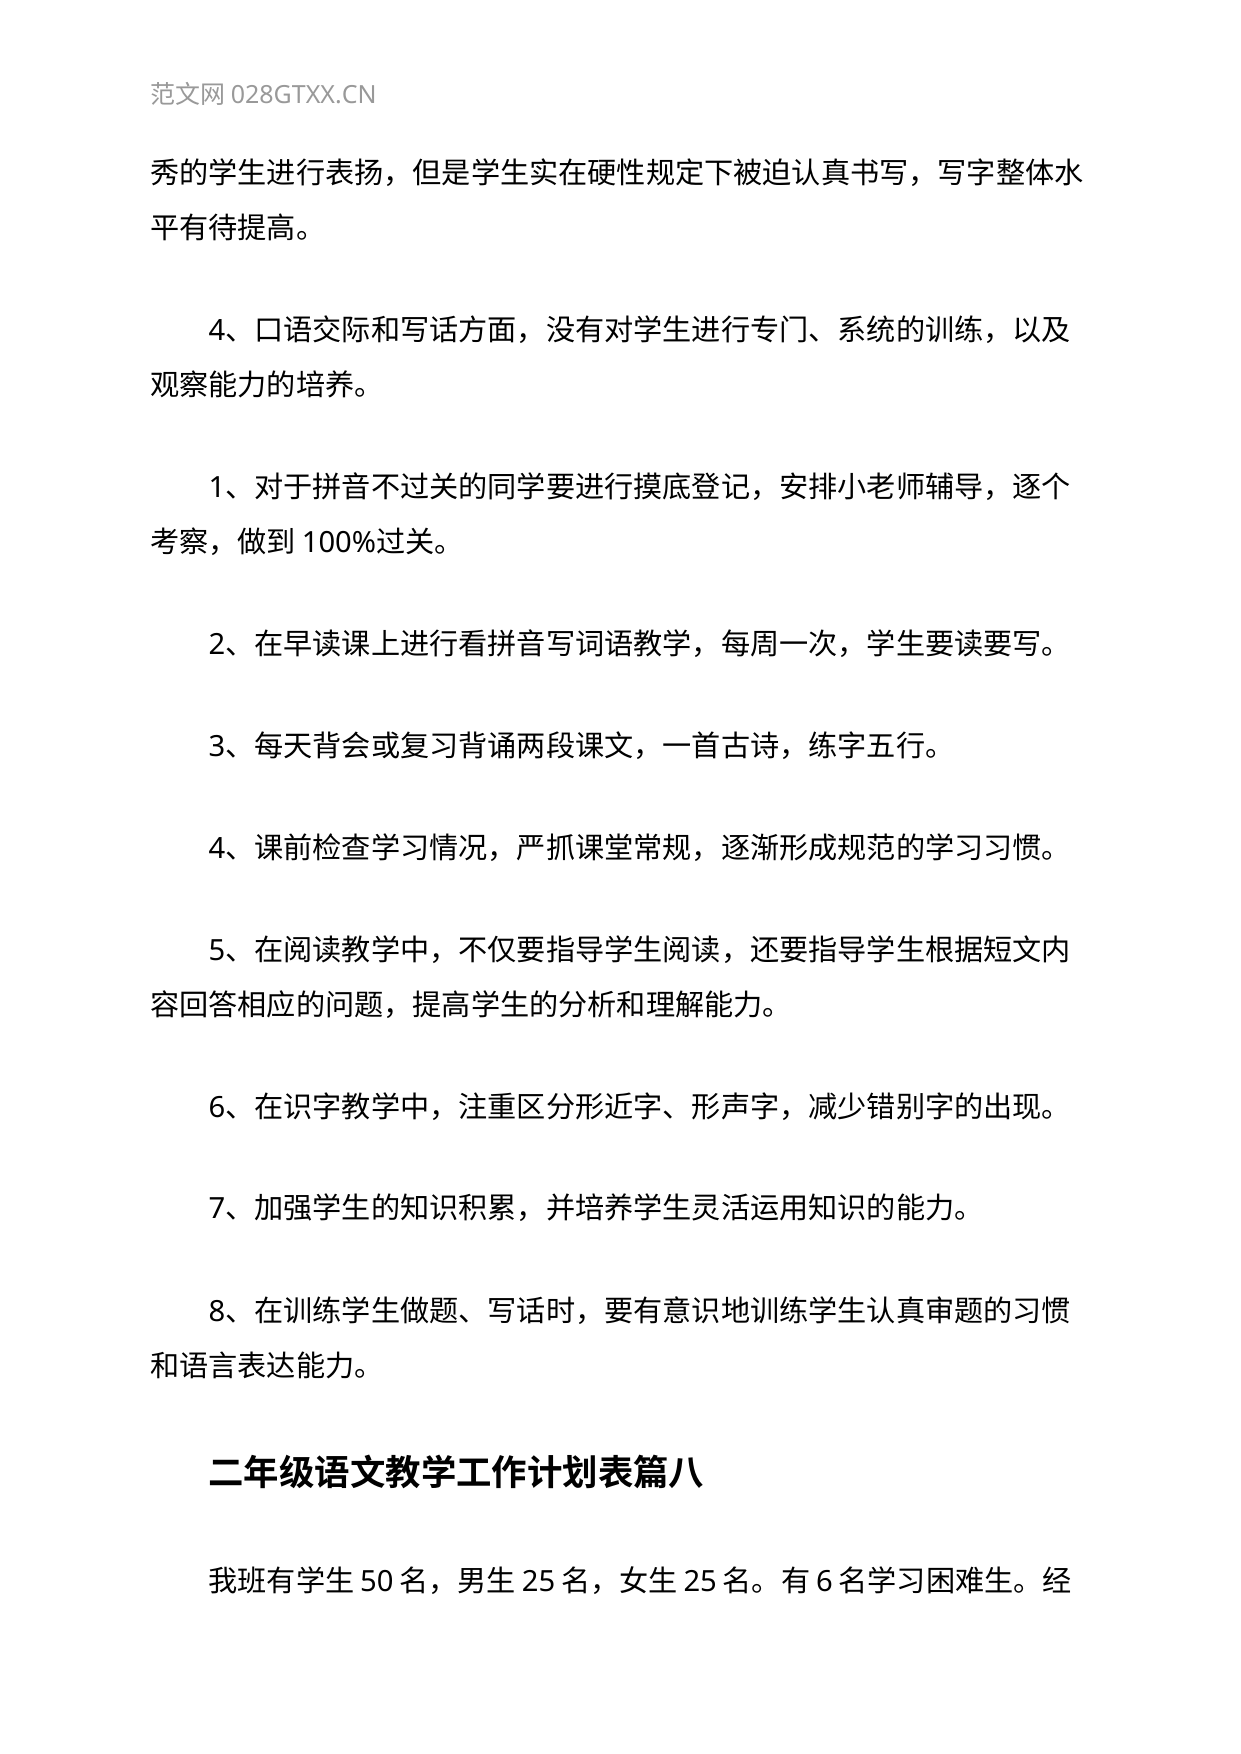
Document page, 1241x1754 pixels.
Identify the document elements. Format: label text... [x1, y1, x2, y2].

text 1、对于拼音不过关的同学要进行摸底登记，安排小老师辅导，逐个考察，做到100%过关。 [150, 463, 1090, 561]
text 4、课前检查学习情况，严抓课堂常规，逐渐形成规范的学习习惯。 [150, 824, 1090, 867]
text 二年级语文教学工作计划表篇八 [150, 1444, 1090, 1495]
text 6、在识字教学中，注重区分形近字、形声字，减少错别字的出现。 [150, 1083, 1090, 1126]
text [150, 1557, 1090, 1600]
text 7、加强学生的知识积累，并培养学生灵活运用知识的能力。 [150, 1185, 1090, 1227]
text 5、在阅读教学中，不仅要指导学生阅读，还要指导学生根据短文内容回答相应的问题，提高学生的分析和理解能力。 [150, 926, 1090, 1024]
text 8、在训练学生做题、写话时，要有意识地训练学生认真审题的习惯和语言表达能力。 [150, 1287, 1090, 1384]
text 2、在早读课上进行看拼音写词语教学，每周一次，学生要读要写。 [150, 620, 1090, 663]
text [150, 150, 1090, 247]
text 4、口语交际和写话方面，没有对学生进行专门、系统的训练，以及观察能力的培养。 [150, 307, 1090, 404]
text 3、每天背会或复习背诵两段课文，一首古诗，练字五行。 [150, 722, 1090, 765]
